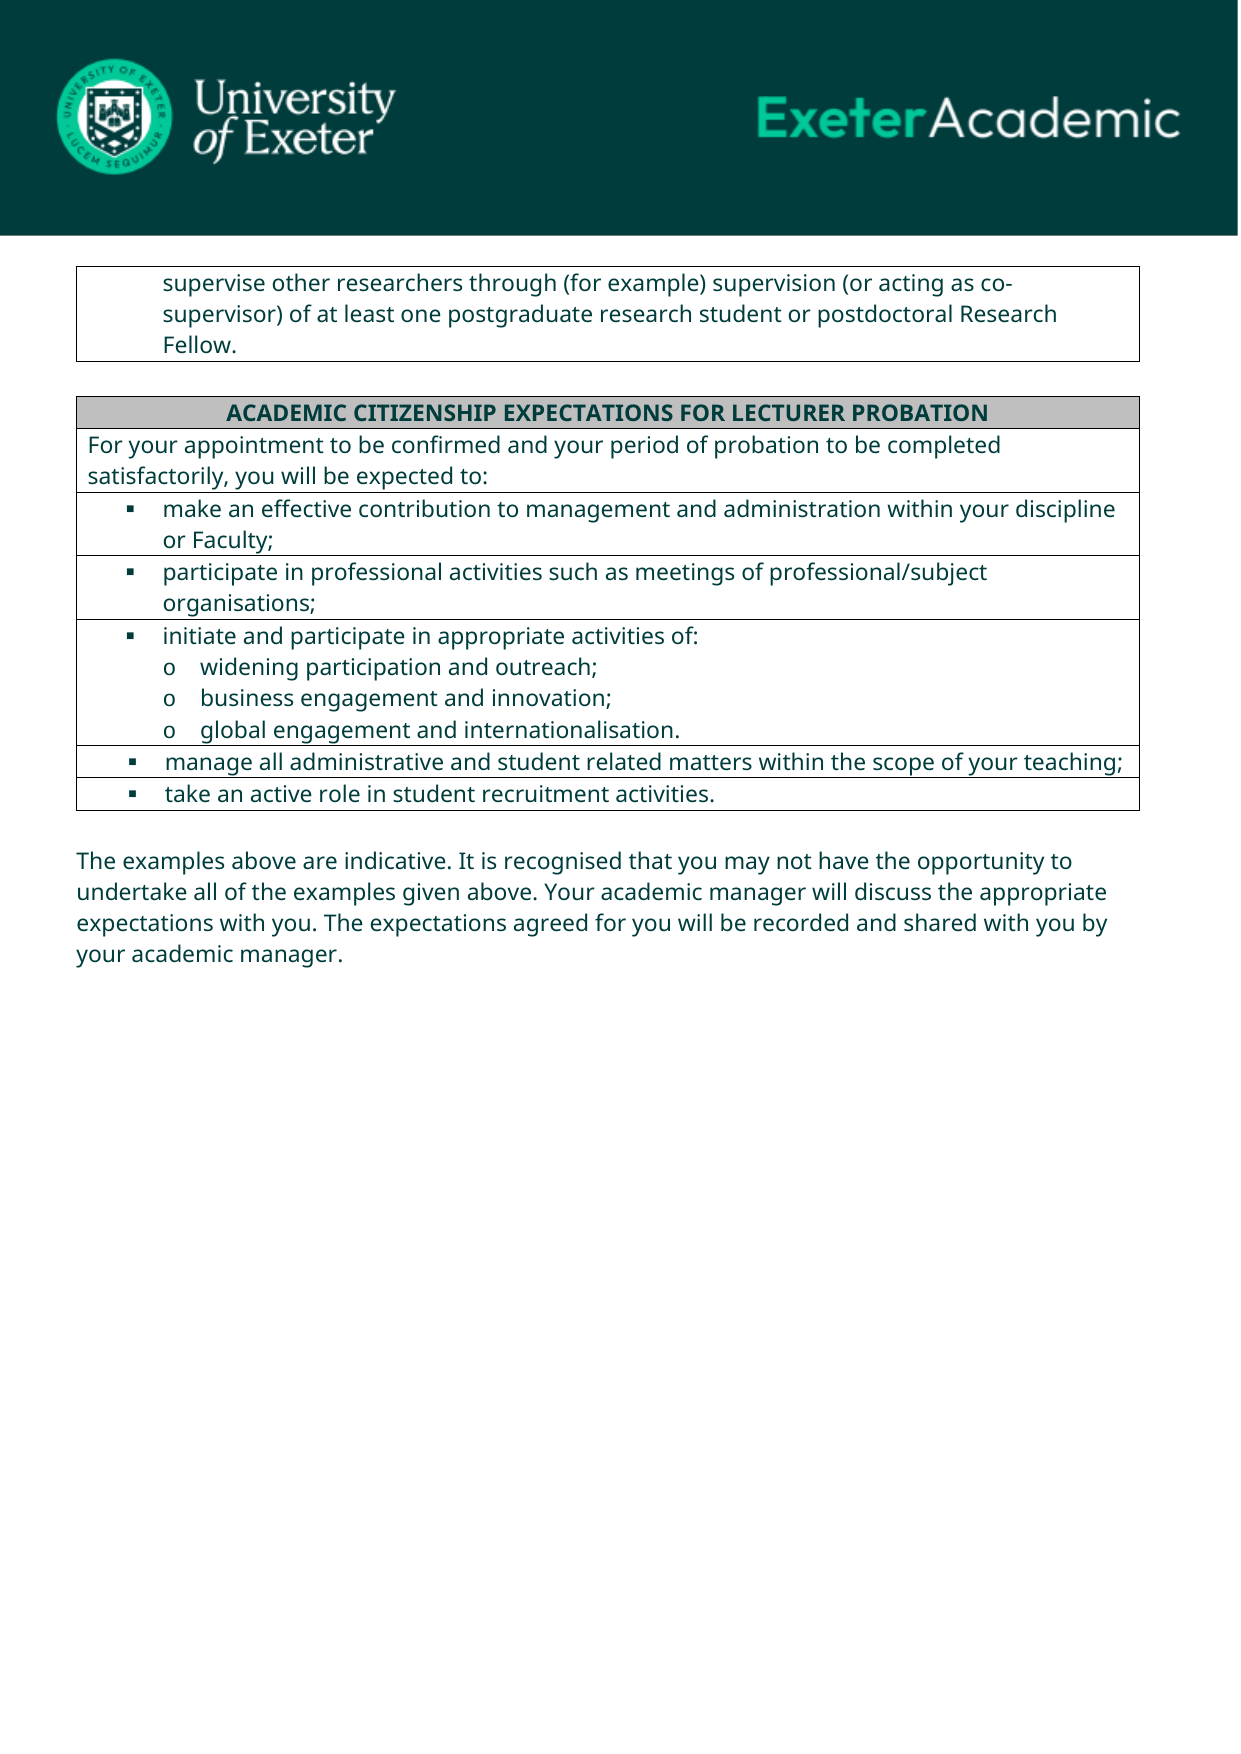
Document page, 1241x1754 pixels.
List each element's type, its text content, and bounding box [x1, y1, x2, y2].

table_cell make an effective contribution to management and administration within your discipline or Faculty; [77, 493, 1139, 555]
text The examples above are indicative. It is recognised that you may not have the opportunity to undertake all of the examples given above. Your academic manager will discuss the appropriate expectations with you. The expectations agreed for you will be recorded and shared with you by your academic manager. [76, 845, 1140, 970]
table_cell manage all administrative and student related matters within the scope of your teaching; [77, 746, 1139, 777]
table_cell take an active role in student recruitment activities. [77, 778, 1139, 809]
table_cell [77, 267, 1139, 361]
table_cell initiate and participate in appropriate activities of: widening participation and outreach; business engagement and innovation; global engagement and internationalisation. [77, 620, 1139, 745]
table_cell For your appointment to be confirmed and your period of probation to be completed satisfactorily, you will be expected to: [77, 429, 1139, 492]
table_header ACADEMIC CITIZENSHIP EXPECTATIONS FOR LECTURER PROBATION [77, 397, 1139, 428]
table_cell participate in professional activities such as meetings of professional/subject organisations; [77, 556, 1139, 619]
